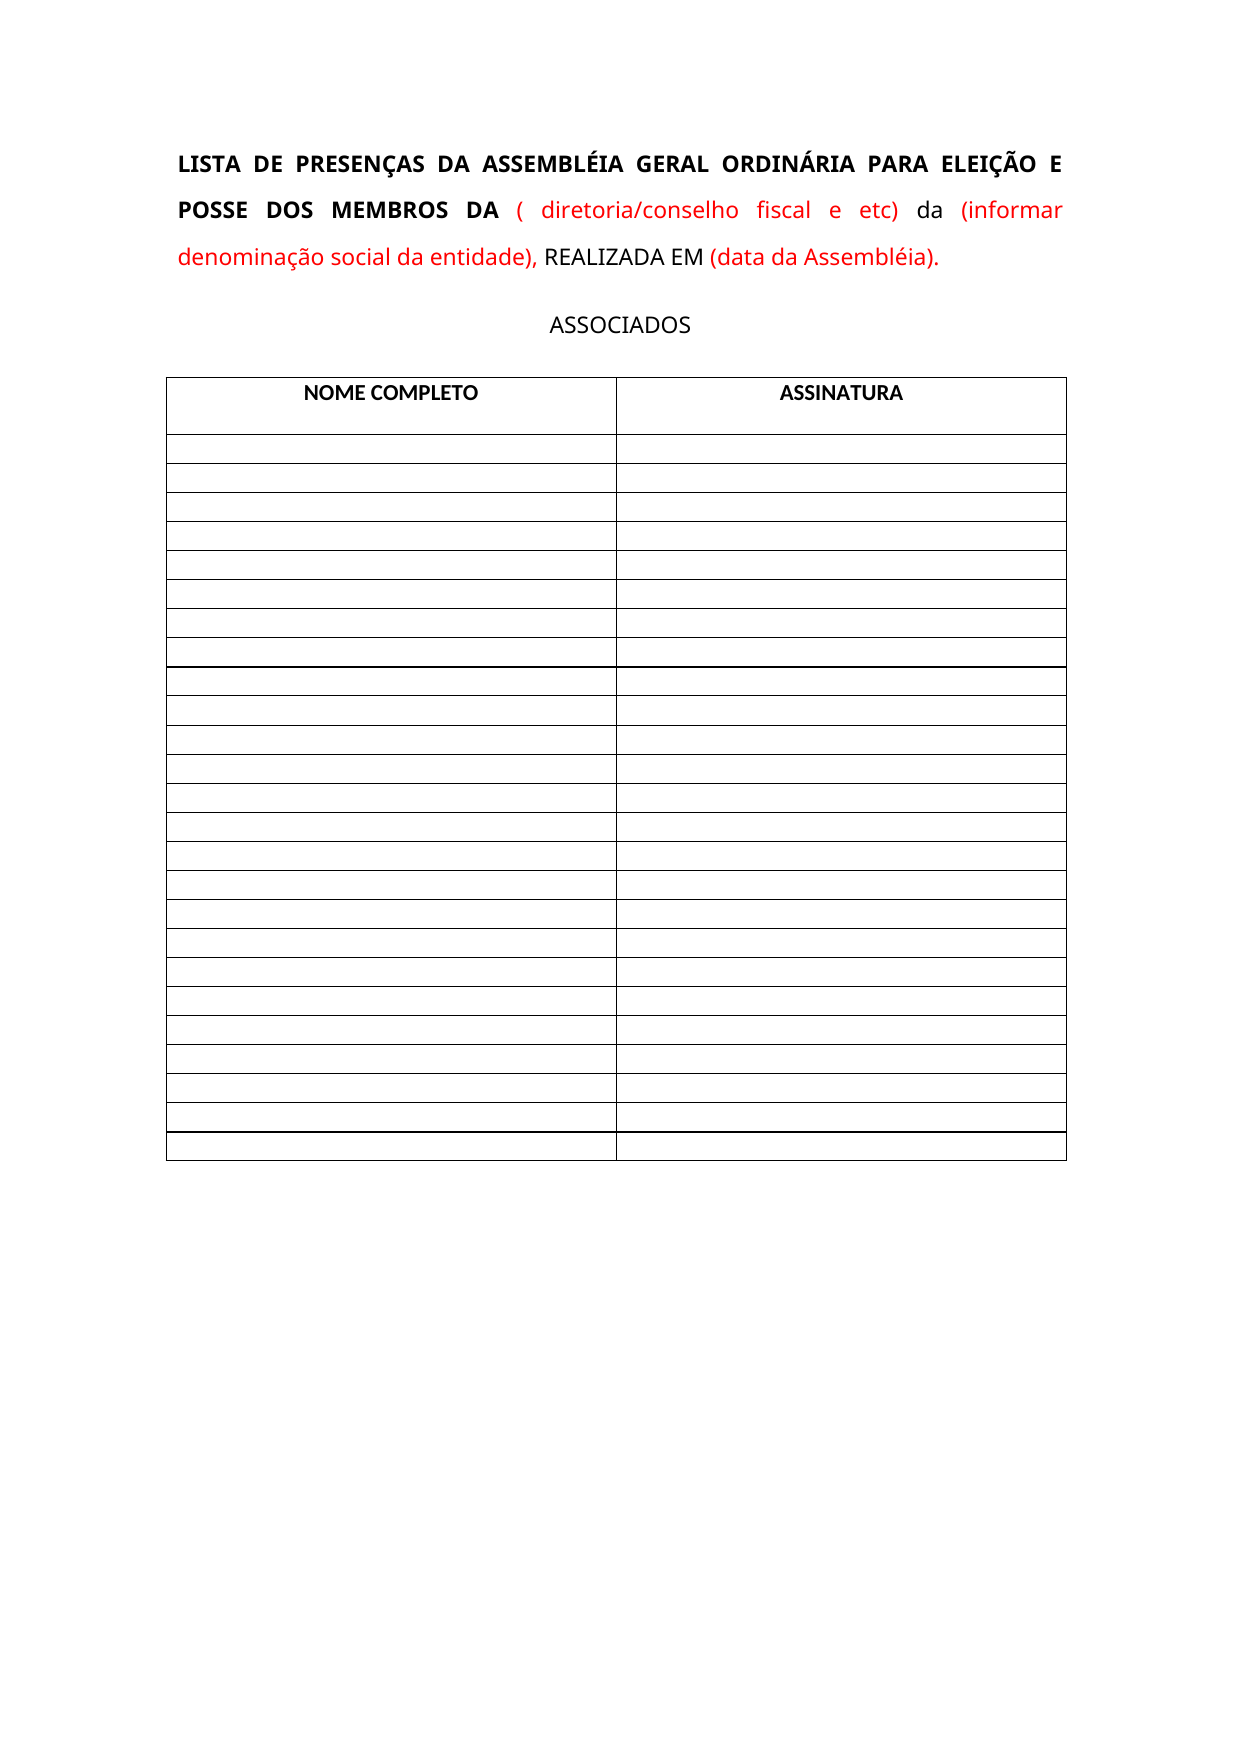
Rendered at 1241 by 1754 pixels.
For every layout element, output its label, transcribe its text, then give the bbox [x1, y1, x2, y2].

table_cell [617, 813, 1066, 841]
table_cell [617, 638, 1066, 666]
table_cell [167, 1133, 616, 1160]
table_cell [617, 551, 1066, 579]
table_cell [617, 929, 1066, 957]
table_cell [167, 958, 616, 986]
table_cell [167, 493, 616, 521]
table_header NOME COMPLETO [167, 378, 616, 434]
table_header ASSINATURA [617, 378, 1066, 434]
table_cell [167, 580, 616, 608]
table_cell [167, 987, 616, 1015]
table_cell [167, 813, 616, 841]
table_cell [167, 726, 616, 753]
table_cell [617, 580, 1066, 608]
table_cell [617, 696, 1066, 724]
table_cell [167, 1074, 616, 1102]
table_cell [617, 1133, 1066, 1160]
table_cell [167, 1016, 616, 1044]
table_cell [617, 1016, 1066, 1044]
table_cell [167, 842, 616, 870]
table_cell [617, 726, 1066, 753]
table_cell [167, 1045, 616, 1073]
table_cell [617, 987, 1066, 1015]
table_cell [617, 755, 1066, 783]
table_cell [167, 551, 616, 579]
table_cell [617, 1045, 1066, 1073]
table_cell [167, 755, 616, 783]
table_cell [167, 784, 616, 812]
table_cell [617, 522, 1066, 550]
table_cell [167, 638, 616, 666]
table_cell [617, 668, 1066, 695]
table_cell [167, 871, 616, 899]
table_cell [617, 435, 1066, 463]
table_cell [167, 929, 616, 957]
table_cell [617, 784, 1066, 812]
table_cell [167, 668, 616, 695]
table_cell [617, 493, 1066, 521]
table_cell [617, 900, 1066, 928]
table_cell [617, 1074, 1066, 1102]
table_cell [617, 609, 1066, 637]
table_cell [167, 900, 616, 928]
table_cell [617, 842, 1066, 870]
table_cell [617, 958, 1066, 986]
table_cell [167, 464, 616, 492]
table_cell [617, 464, 1066, 492]
text LISTA DE PRESENÇAS DA ASSEMBLÉIA GERAL ORDINÁRIA PARA ELEIÇÃO E POSSE DOS MEMBROS DA ( diretoria/conselho fiscal e etc) da (informar denominação social da entidade), REALIZADA EM (data da Assembléia). [177, 148, 1063, 273]
table_cell [167, 435, 616, 463]
text ASSOCIADOS [177, 309, 1063, 340]
table_cell [167, 1103, 616, 1131]
table_cell [167, 522, 616, 550]
table_cell [617, 871, 1066, 899]
table_cell [617, 1103, 1066, 1131]
table_cell [167, 696, 616, 724]
table_cell [167, 609, 616, 637]
